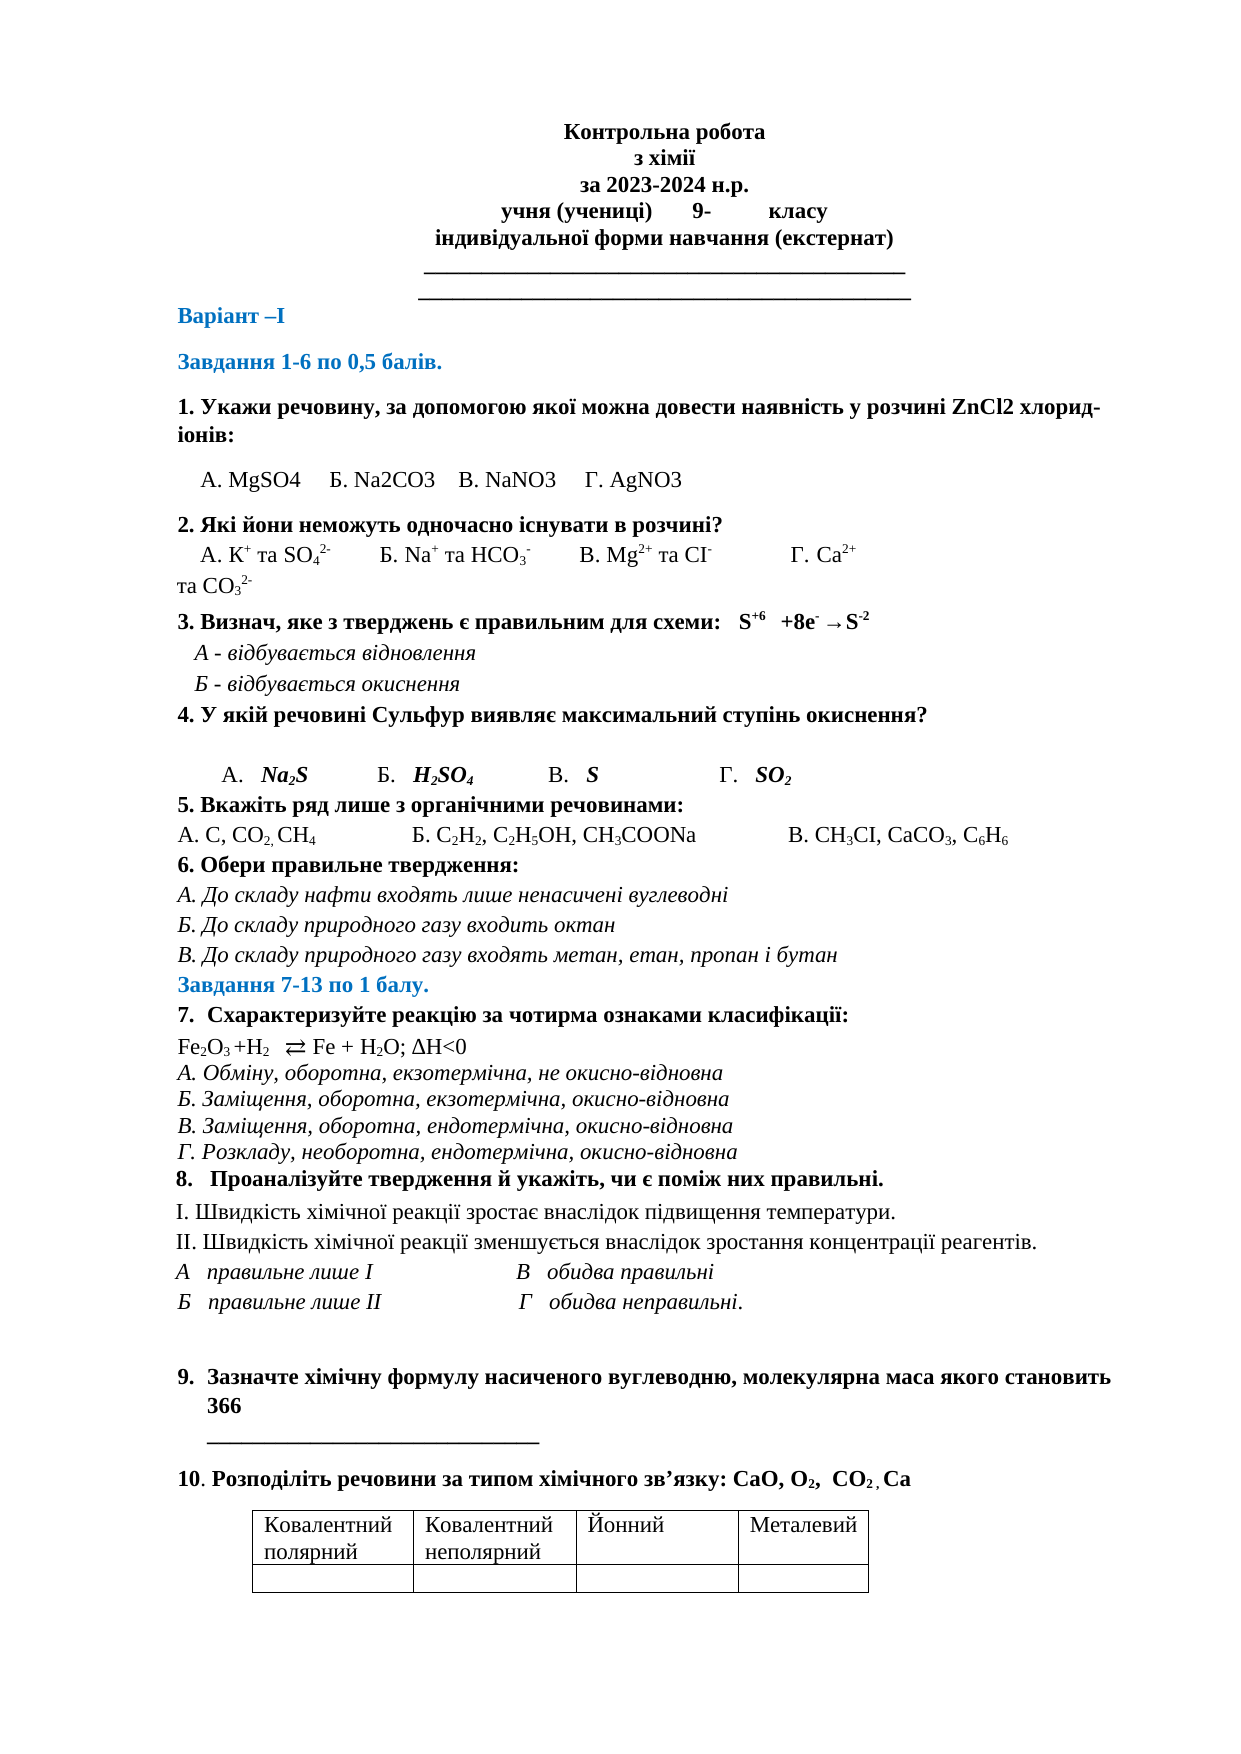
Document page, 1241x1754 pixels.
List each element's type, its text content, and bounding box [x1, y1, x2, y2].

table_cell [414, 1565, 576, 1592]
text Б. Заміщення, оборотна, екзотермічна, окисно-відновна [177, 1086, 1152, 1112]
text А. MgSO4 Б. Na2CO3 В. NaNO3 Г. AgNO3 [177, 466, 1152, 493]
text Варіант –І [177, 303, 1152, 329]
text Завдання 1-6 по 0,5 балів. [177, 348, 1152, 374]
table_cell [739, 1565, 868, 1592]
text з хімії [177, 144, 1152, 171]
text 6. Обери правильне твердження: [177, 851, 1152, 878]
text ___________________________________________ [177, 276, 1152, 303]
text I. Швидкість хімічної реакції зростає внаслідок підвищення температури. [176, 1198, 1152, 1224]
text В. Заміщення, оборотна, ендотермічна, окисно-відновна [177, 1112, 1152, 1138]
text 1. Укажи речовину, за допомогою якої можна довести наявність у розчині ZnCl2 хлорид-іонів: [177, 393, 1152, 448]
text A. К+ та SO42- Б. Nа+ та НСО3- В. Мg2+ та СІ- Г. Са2+ та СО32- [176, 541, 856, 598]
text 3. Визнач, яке з тверджень є правильним для схеми: S+6 +8e- →S-2 [177, 608, 1152, 635]
text 5. Вкажіть ряд лише з органічними речовинами: [177, 791, 1152, 818]
text Б - відбувається окиснення [177, 670, 1152, 697]
text учня (учениці) 9- класу [177, 197, 1152, 223]
text А. Na2S Б. H2SO4 В. S Г. SO2 [177, 761, 1152, 788]
text Г. Розкладу, необоротна, ендотермічна, окисно-відновна [177, 1138, 1152, 1164]
text Б правильне лише II Г обидва неправильні. [177, 1288, 1152, 1314]
text Контрольна робота [177, 118, 1152, 144]
text за 2023-2024 н.р. [177, 171, 1152, 197]
table_cell [577, 1565, 738, 1592]
text 10. Розподіліть речовини за типом хімічного зв’язку: СаО, O2, CO2 , Са [177, 1465, 1152, 1492]
text В. До складу природного газу входять метан, етан, пропан і бутан [177, 941, 1152, 968]
text А правильне лише І В обидва правильні [176, 1258, 1152, 1284]
text 8. Проаналізуйте твердження й укажіть, чи є поміж них правильні. [176, 1164, 1152, 1191]
text А. С, СО2, СН4 Б. С2Н2, С2Н5ОН, СН3СООNa В. СН3СІ, СаСО3, С6Н6 [177, 821, 1152, 848]
table_cell [253, 1565, 413, 1592]
list _____________________________ [207, 1420, 1152, 1447]
text Б. До складу природного газу входить октан [177, 911, 1152, 938]
table_header Ковалентний полярний [253, 1511, 413, 1564]
text __________________________________________ [177, 250, 1152, 276]
list Схарактеризуйте реакцію за чотирма ознаками класифікації: [177, 1001, 1152, 1028]
list Зазначте хімічну формулу насиченого вуглеводню, молекулярна маса якого становить 366 [177, 1363, 1152, 1418]
text 2. Які йони неможуть одночасно існувати в розчині? [177, 511, 1133, 538]
text А. До складу нафти входять лише ненасичені вуглеводні [177, 881, 1152, 908]
text індивідуальної форми навчання (екстернат) [177, 223, 1152, 250]
table_header Йонний [577, 1511, 738, 1564]
text 4. У якій речовині Сульфур виявляє максимальний ступінь окиснення? [177, 701, 1133, 728]
text II. Швидкість хімічної реакції зменшується внаслідок зростання концентрації реагентів. [176, 1228, 1152, 1254]
table_header Ковалентний неполярний [414, 1511, 576, 1564]
text Завдання 7-13 по 1 балу. [177, 971, 1152, 998]
text А. Обміну, оборотна, екзотермічна, не окисно-відновна [177, 1059, 1152, 1086]
text Fe2O3 +H2 ⇄ Fe + Н2О; ∆Н<0 [177, 1031, 1152, 1059]
table_header Металевий [739, 1511, 868, 1564]
text А - відбувається відновлення [177, 639, 1152, 666]
